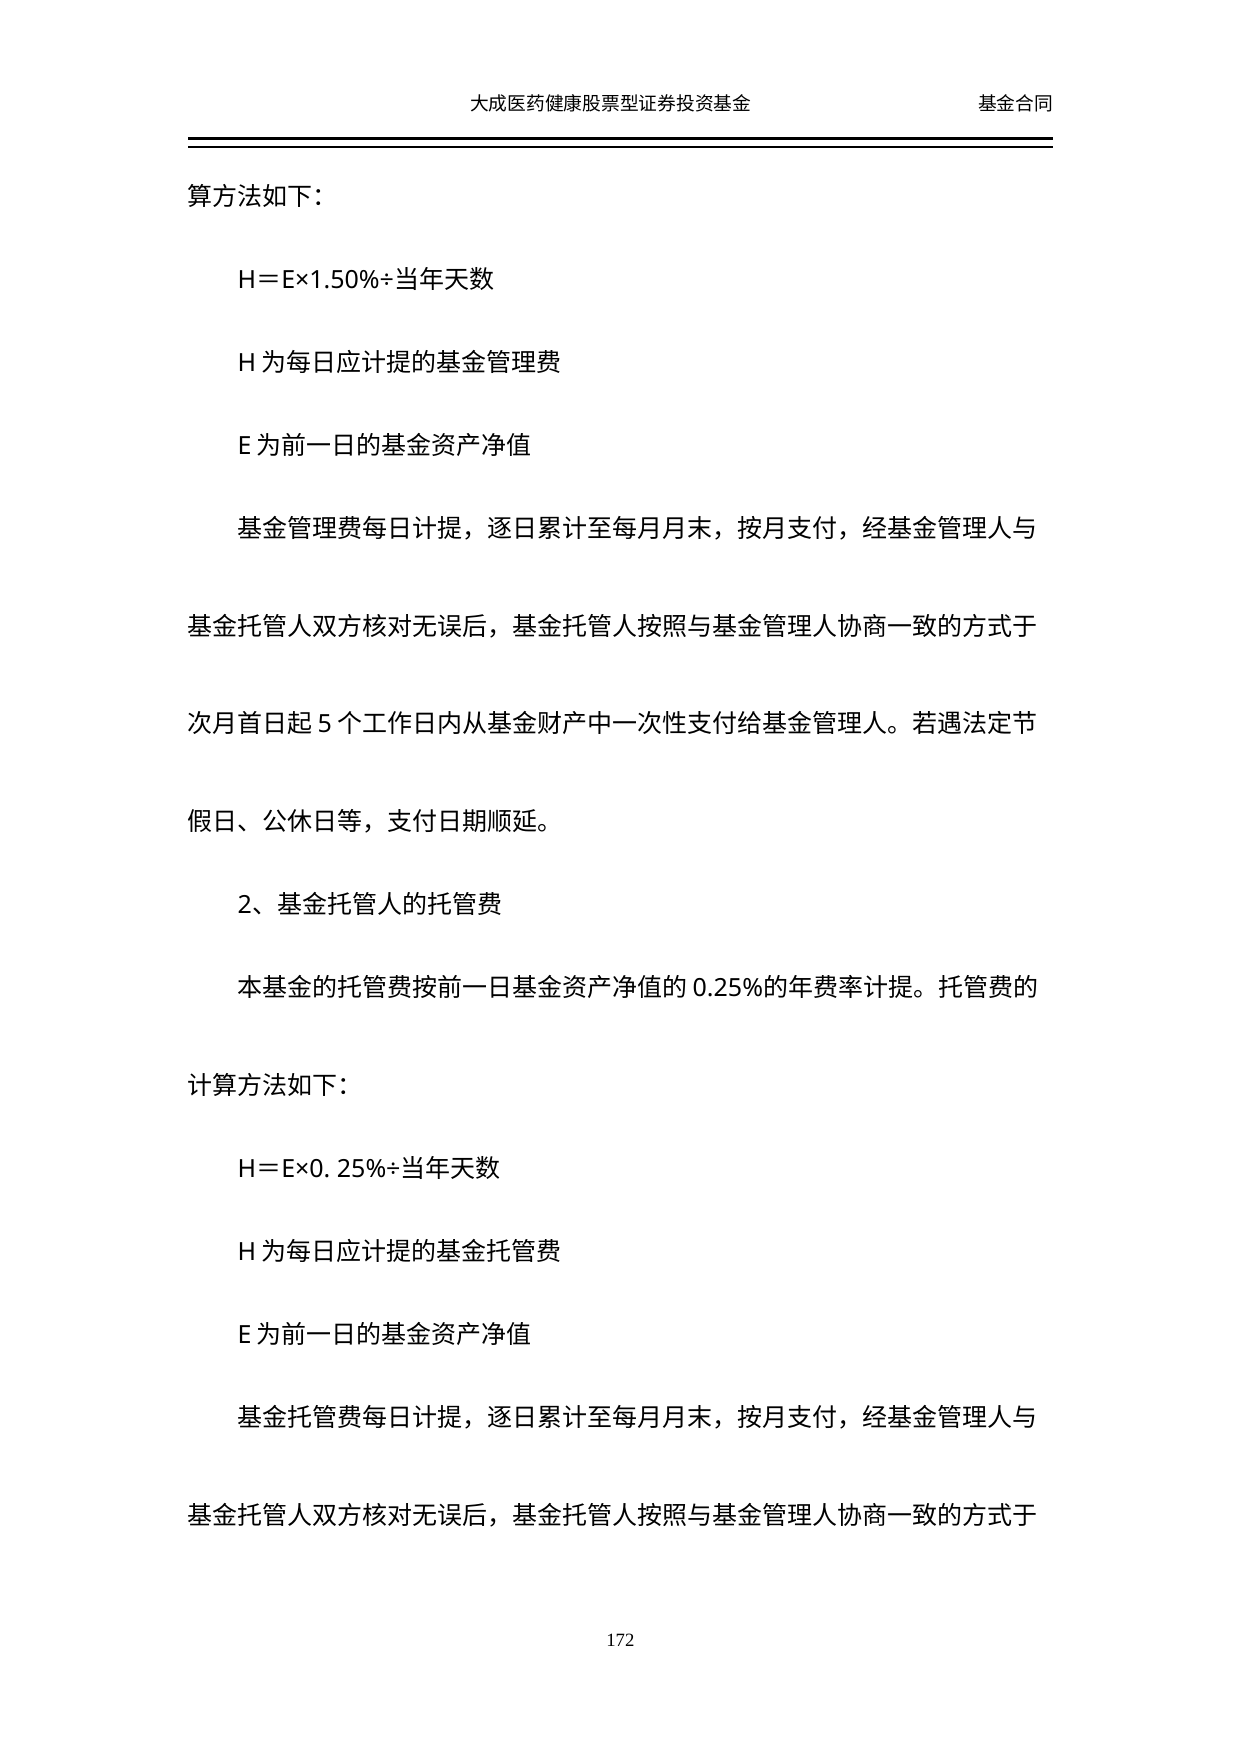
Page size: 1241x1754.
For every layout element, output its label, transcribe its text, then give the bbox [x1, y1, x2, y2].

text E为前一日的基金资产净值 [187, 1300, 1053, 1365]
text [187, 1383, 1053, 1546]
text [187, 162, 1053, 227]
text 本基金的托管费按前一日基金资产净值的0.25%的年费率计提。托管费的计算方法如下： [187, 953, 1053, 1116]
text H＝E×0. 25%÷当年天数 [187, 1134, 1053, 1199]
text H＝E×1.50%÷当年天数 [187, 245, 1053, 310]
text E为前一日的基金资产净值 [187, 411, 1053, 476]
text H为每日应计提的基金托管费 [187, 1217, 1053, 1282]
text H为每日应计提的基金管理费 [187, 328, 1053, 393]
text 基金管理费每日计提，逐日累计至每月月末，按月支付，经基金管理人与基金托管人双方核对无误后，基金托管人按照与基金管理人协商一致的方式于次月首日起5个工作日内从基金财产中一次性支付给基金管理人。若遇法定节假日、公休日等，支付日期顺延。 [187, 494, 1053, 852]
text 2、基金托管人的托管费 [187, 870, 1053, 935]
